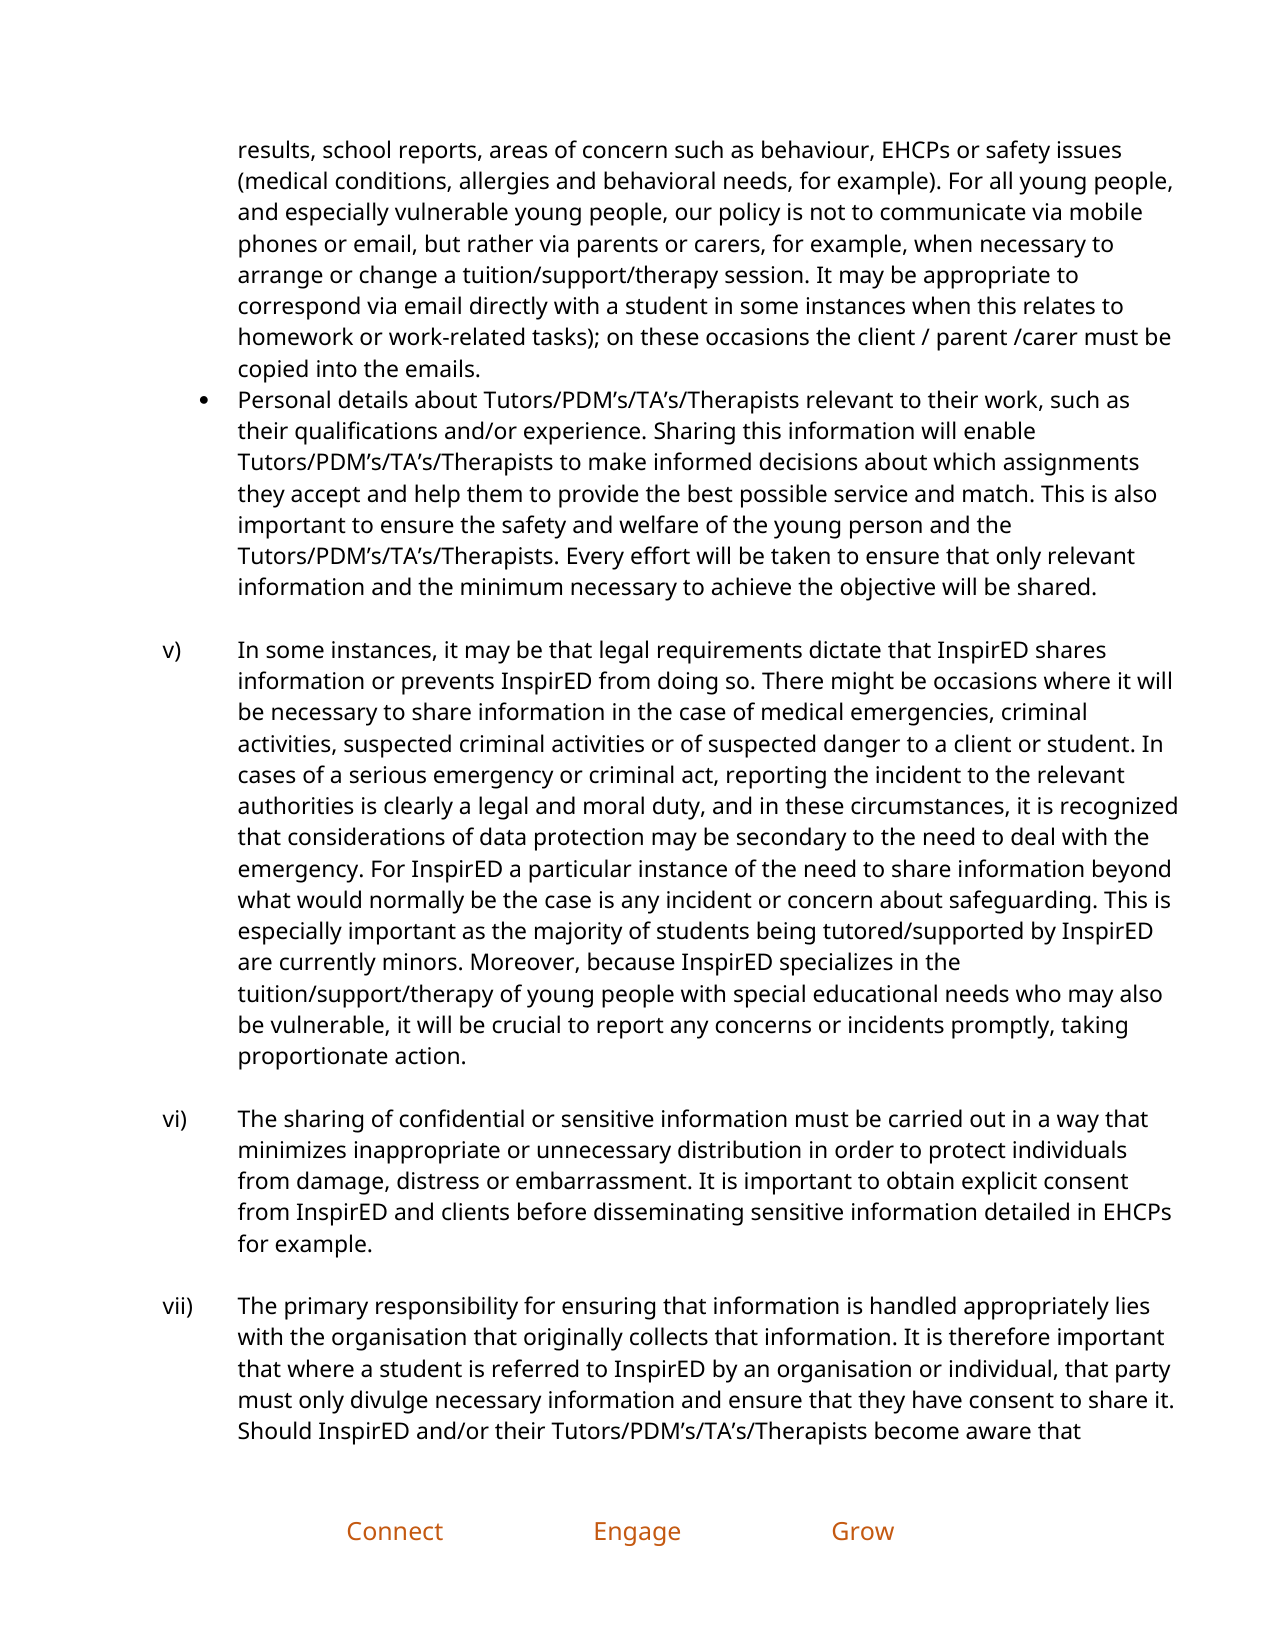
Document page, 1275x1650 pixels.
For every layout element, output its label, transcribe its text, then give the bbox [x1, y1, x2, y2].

list The sharing of confidential or sensitive information must be carried out in a way that minimizes inappropriate or unnecessary distribution in order to protect individuals from damage, distress or embarrassment. It is important to obtain explicit consent from InspirED and clients before disseminating sensitive information detailed in EHCPs for example. [162, 1103, 1186, 1259]
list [200, 134, 1186, 384]
list In some instances, it may be that legal requirements dictate that InspirED shares information or prevents InspirED from doing so. There might be occasions where it will be necessary to share information in the case of medical emergencies, criminal activities, suspected criminal activities or of suspected danger to a client or student. In cases of a serious emergency or criminal act, reporting the incident to the relevant authorities is clearly a legal and moral duty, and in these circumstances, it is recognized that considerations of data protection may be secondary to the need to deal with the emergency. For InspirED a particular instance of the need to share information beyond what would normally be the case is any incident or concern about safeguarding. This is especially important as the majority of students being tutored/supported by InspirED are currently minors. Moreover, because InspirED specializes in the tuition/support/therapy of young people with special educational needs who may also be vulnerable, it will be crucial to report any concerns or incidents promptly, taking proportionate action. [162, 634, 1186, 1071]
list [162, 1290, 1186, 1446]
list Personal details about Tutors/PDM’s/TA’s/Therapists relevant to their work, such as their qualifications and/or experience. Sharing this information will enable Tutors/PDM’s/TA’s/Therapists to make informed decisions about which assignments they accept and help them to provide the best possible service and match. This is also important to ensure the safety and welfare of the young person and the Tutors/PDM’s/TA’s/Therapists. Every effort will be taken to ensure that only relevant information and the minimum necessary to achieve the objective will be shared. [200, 384, 1186, 603]
